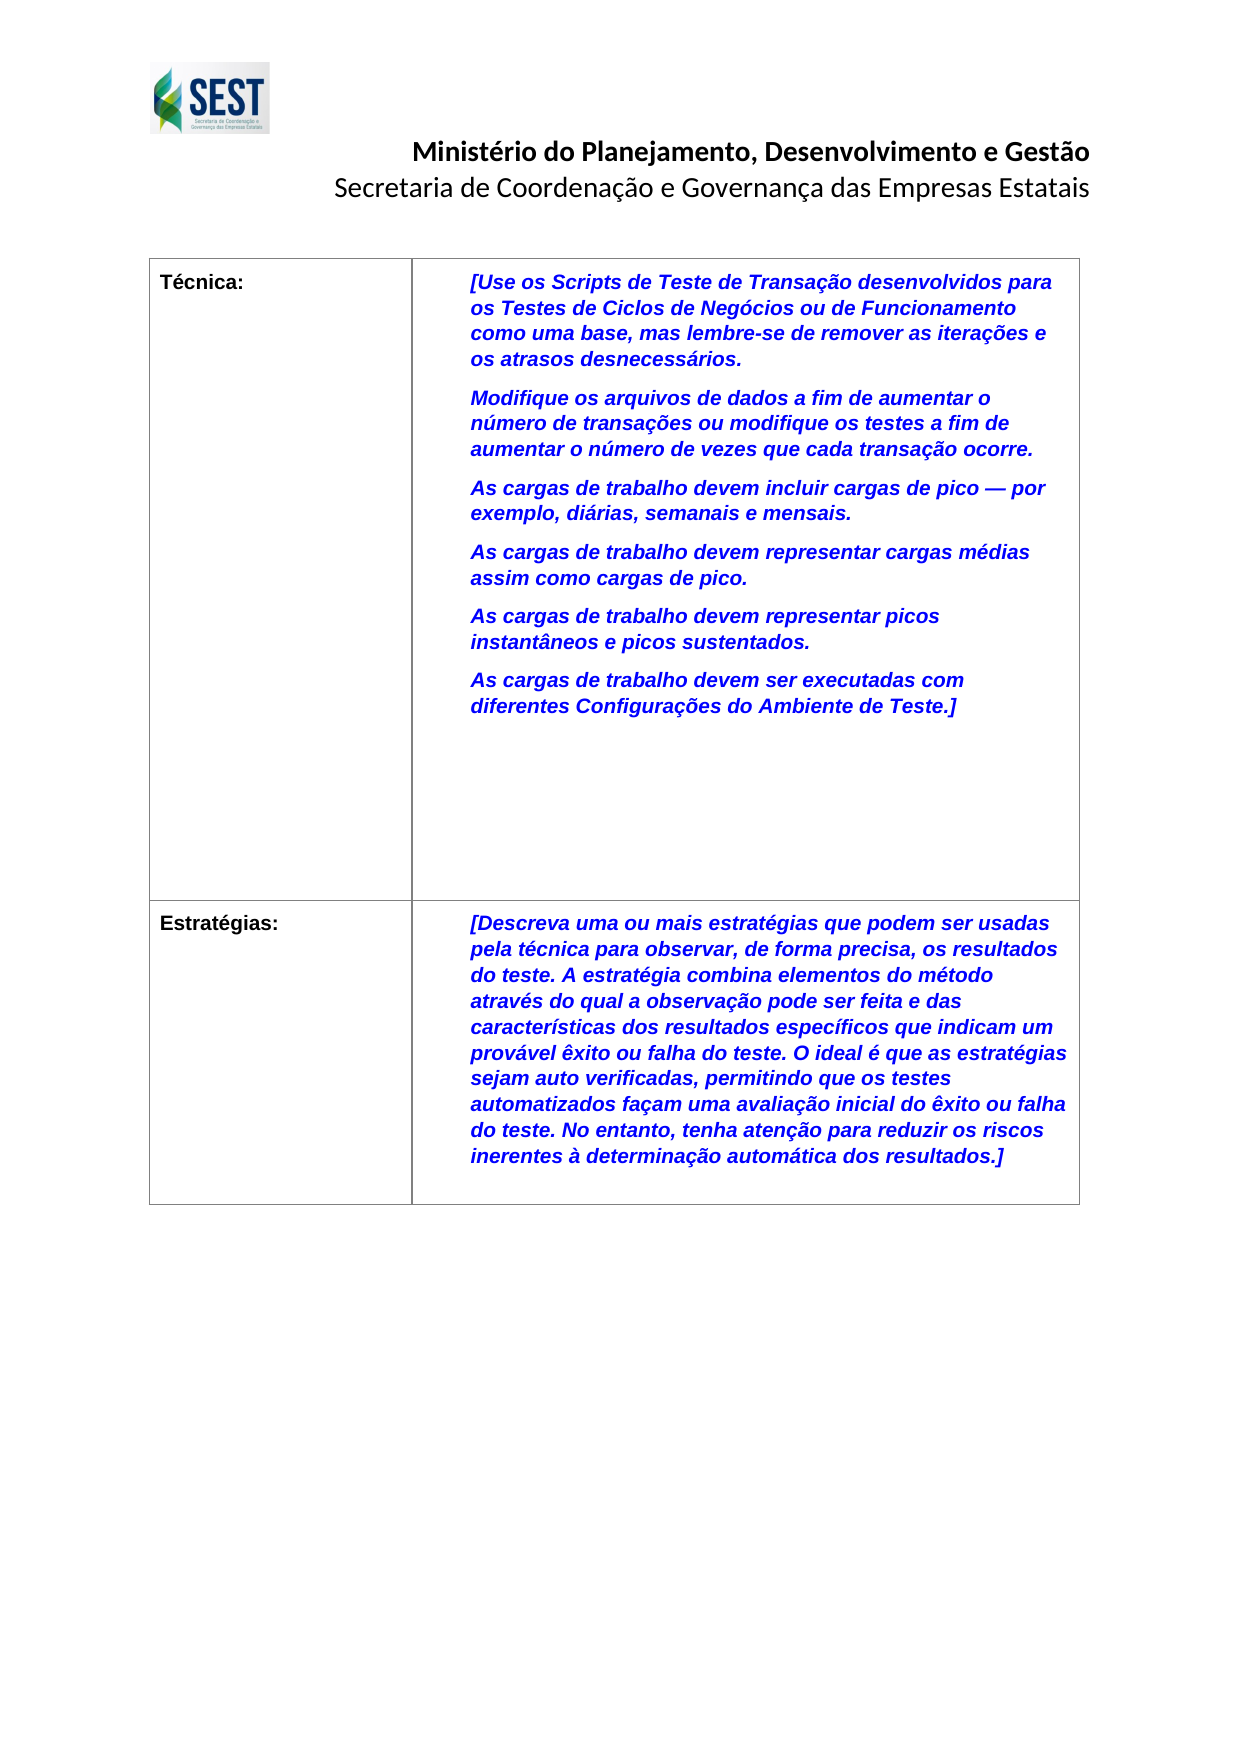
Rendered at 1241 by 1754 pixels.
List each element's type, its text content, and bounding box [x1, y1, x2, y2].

table_cell Técnica: [150, 259, 411, 899]
table_cell [Use os Scripts de Teste de Transação desenvolvidos para os Testes de Ciclos de Negócios ou de Funcionamento como uma base, mas lembre-se de remover as iterações e os atrasos desnecessários. Modifique os arquivos de dados a fim de aumentar o número de transações ou modifique os testes a fim de aumentar o número de vezes que cada transação ocorre. As cargas de trabalho devem incluir cargas de pico — por exemplo, diárias, semanais e mensais. As cargas de trabalho devem representar cargas médias assim como cargas de pico. As cargas de trabalho devem representar picos instantâneos e picos sustentados. As cargas de trabalho devem ser executadas com diferentes Configurações do Ambiente de Teste.] [413, 259, 1079, 899]
table_cell Estratégias: [150, 901, 411, 1204]
picture [150, 62, 270, 134]
table_cell [Descreva uma ou mais estratégias que podem ser usadas pela técnica para observar, de forma precisa, os resultados do teste. A estratégia combina elementos do método através do qual a observação pode ser feita e das características dos resultados específicos que indicam um provável êxito ou falha do teste. O ideal é que as estratégias sejam auto verificadas, permitindo que os testes automatizados façam uma avaliação inicial do êxito ou falha do teste. No entanto, tenha atenção para reduzir os riscos inerentes à determinação automática dos resultados.] [413, 901, 1079, 1204]
